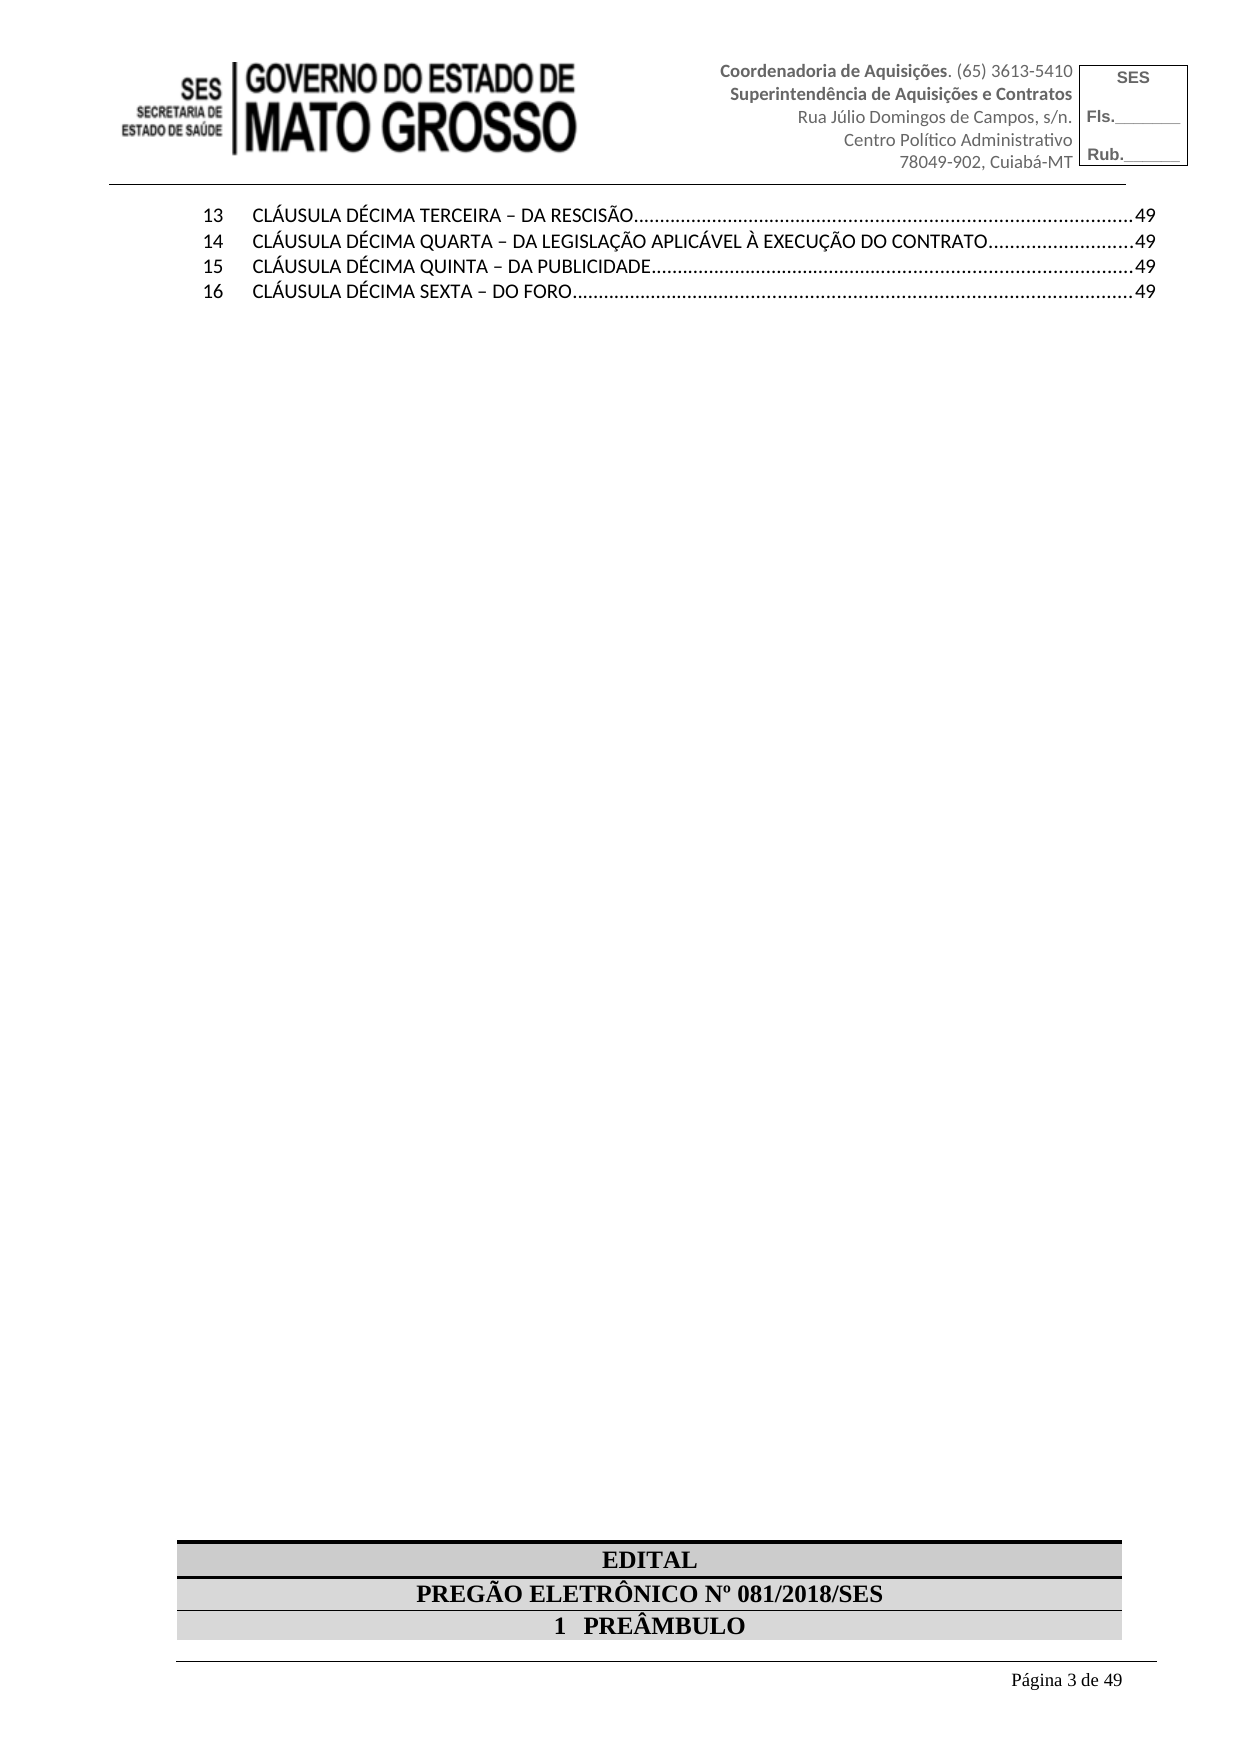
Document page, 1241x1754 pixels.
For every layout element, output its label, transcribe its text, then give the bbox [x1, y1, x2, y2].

text PREGÃO ELETRÔNICO Nº 081/2018/SES [177, 1579, 1122, 1610]
text EDITAL [177, 1544, 1122, 1576]
text 14 CLÁUSULA DÉCIMA QUARTA – DA LEGISLAÇÃO APLICÁVEL À EXECUÇÃO DO CONTRATO 49 [202, 228, 1122, 253]
picture [117, 62, 580, 157]
text 16 CLÁUSULA DÉCIMA SEXTA – DO FORO 49 [202, 279, 1122, 304]
text 15 CLÁUSULA DÉCIMA QUINTA – DA PUBLICIDADE 49 [202, 253, 1122, 279]
text PREÂMBULO [177, 1611, 1122, 1640]
text 13 CLÁUSULA DÉCIMA TERCEIRA – DA RESCISÃO 49 [202, 202, 1122, 228]
